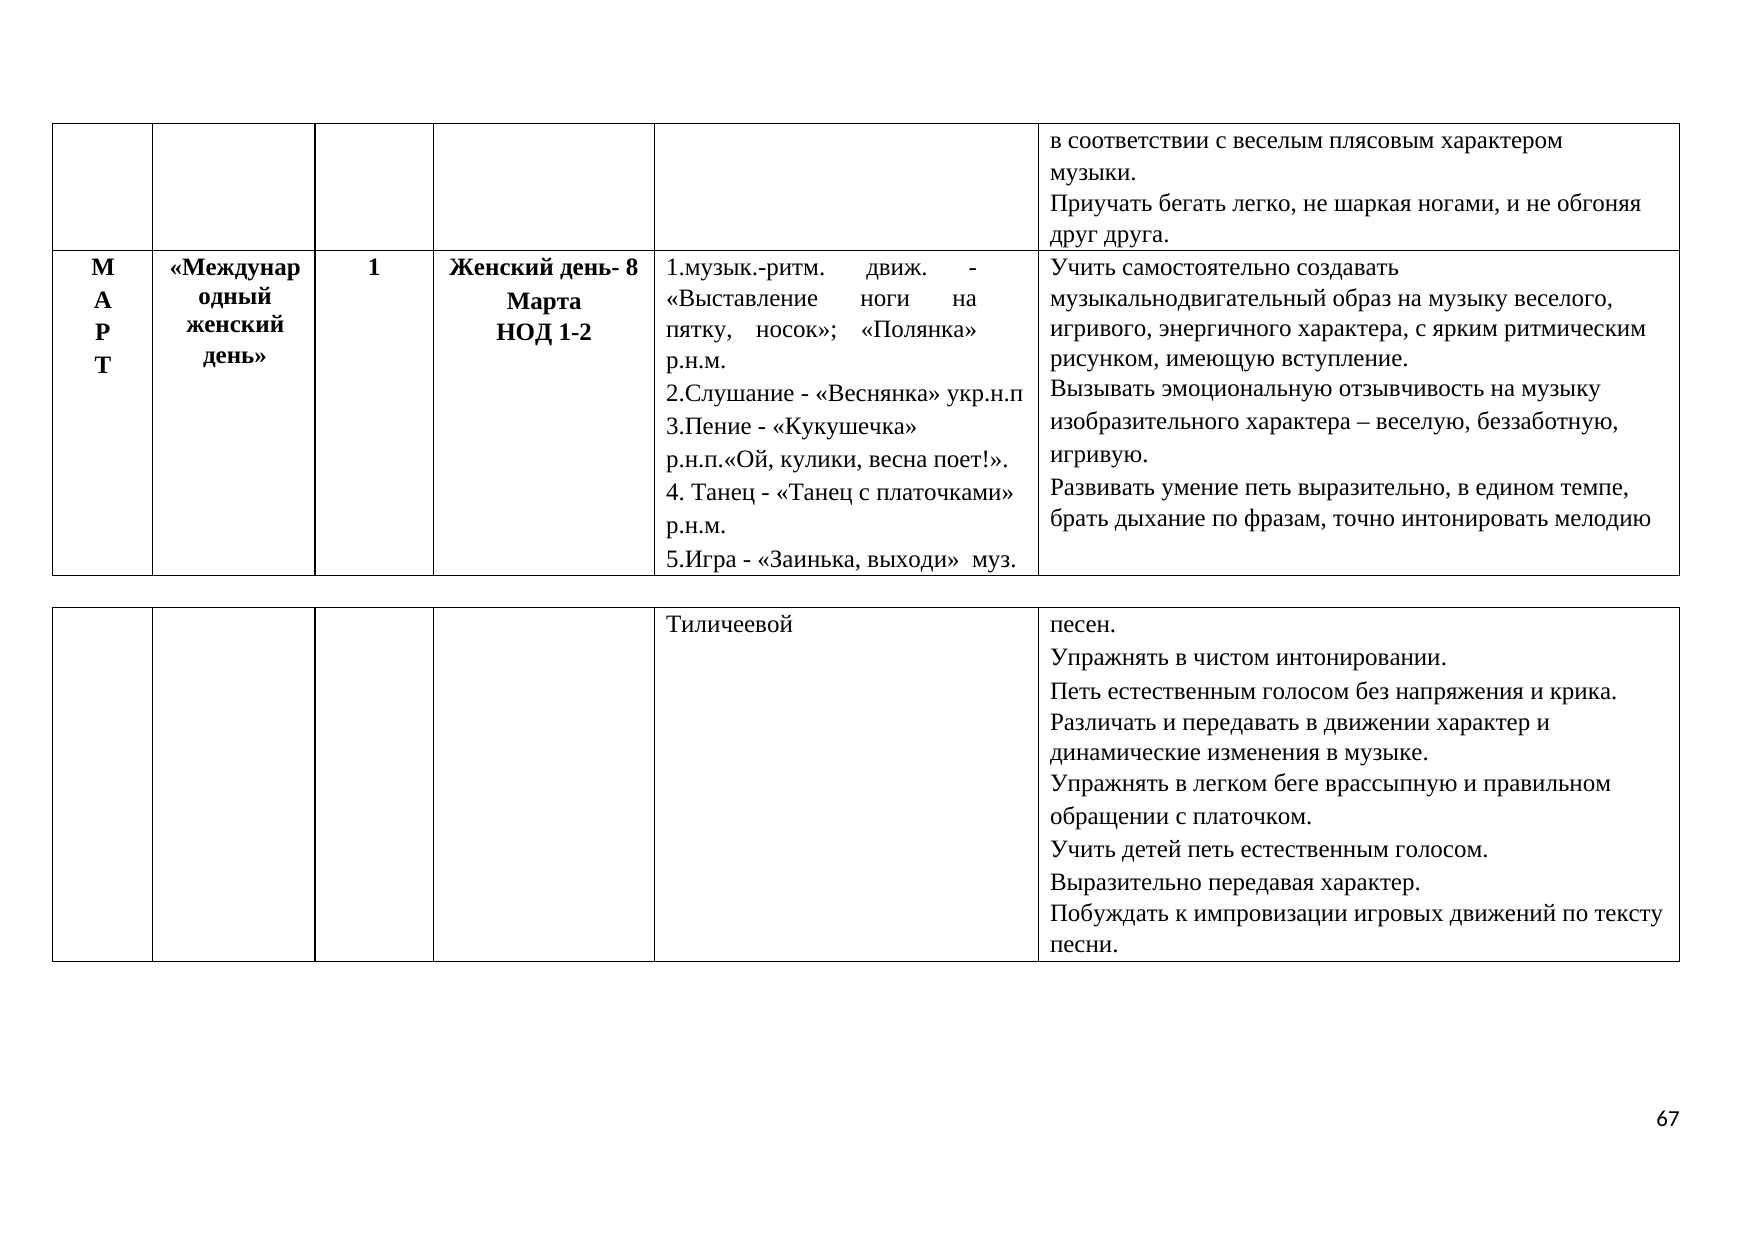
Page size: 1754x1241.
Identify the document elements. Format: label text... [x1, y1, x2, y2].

table_cell 1 [316, 251, 433, 575]
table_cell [655, 124, 1038, 250]
table_header песен. Упражнять в чистом интонировании. Петь естественным голосом без напряжения и крика. Различать и передавать в движении характер и динамические изменения в музыке. Упражнять в легком беге врассыпную и правильном обращении с платочком. Учить детей петь естественным голосом. Выразительно передавая характер. Побуждать к импровизации игровых движений по тексту песни. [1039, 608, 1679, 961]
table_header [53, 608, 152, 961]
table_header Тиличеевой [655, 608, 1038, 961]
table_cell «Междунар одный женский день» [153, 251, 314, 575]
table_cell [153, 124, 314, 250]
table_header [153, 608, 314, 961]
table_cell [1039, 124, 1679, 250]
table_cell М А Р Т [53, 251, 152, 575]
table_cell Учить самостоятельно создавать музыкальнодвигательный образ на музыку веселого, игривого, энергичного характера, с ярким ритмическим рисунком, имеющую вступление. Вызывать эмоциональную отзывчивость на музыку изобразительного характера – веселую, беззаботную, игривую. Развивать умение петь выразительно, в едином темпе, брать дыхание по фразам, точно интонировать мелодию [1039, 251, 1679, 575]
table_cell 1.музык.-ритм. движ. - «Выставление ноги на пятку, носок»; «Полянка» р.н.м. 2.Слушание - «Веснянка» укр.н.п 3.Пение - «Кукушечка» р.н.п.«Ой, кулики, весна поет!». 4. Танец - «Танец с платочками» р.н.м. 5.Игра - «Заинька, выходи» муз. [655, 251, 1038, 575]
table_header [434, 608, 654, 961]
table_header [316, 608, 433, 961]
table_cell 4 [316, 124, 433, 250]
table_cell Женский день- 8 Марта НОД 1-2 [434, 251, 654, 575]
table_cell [434, 124, 654, 250]
